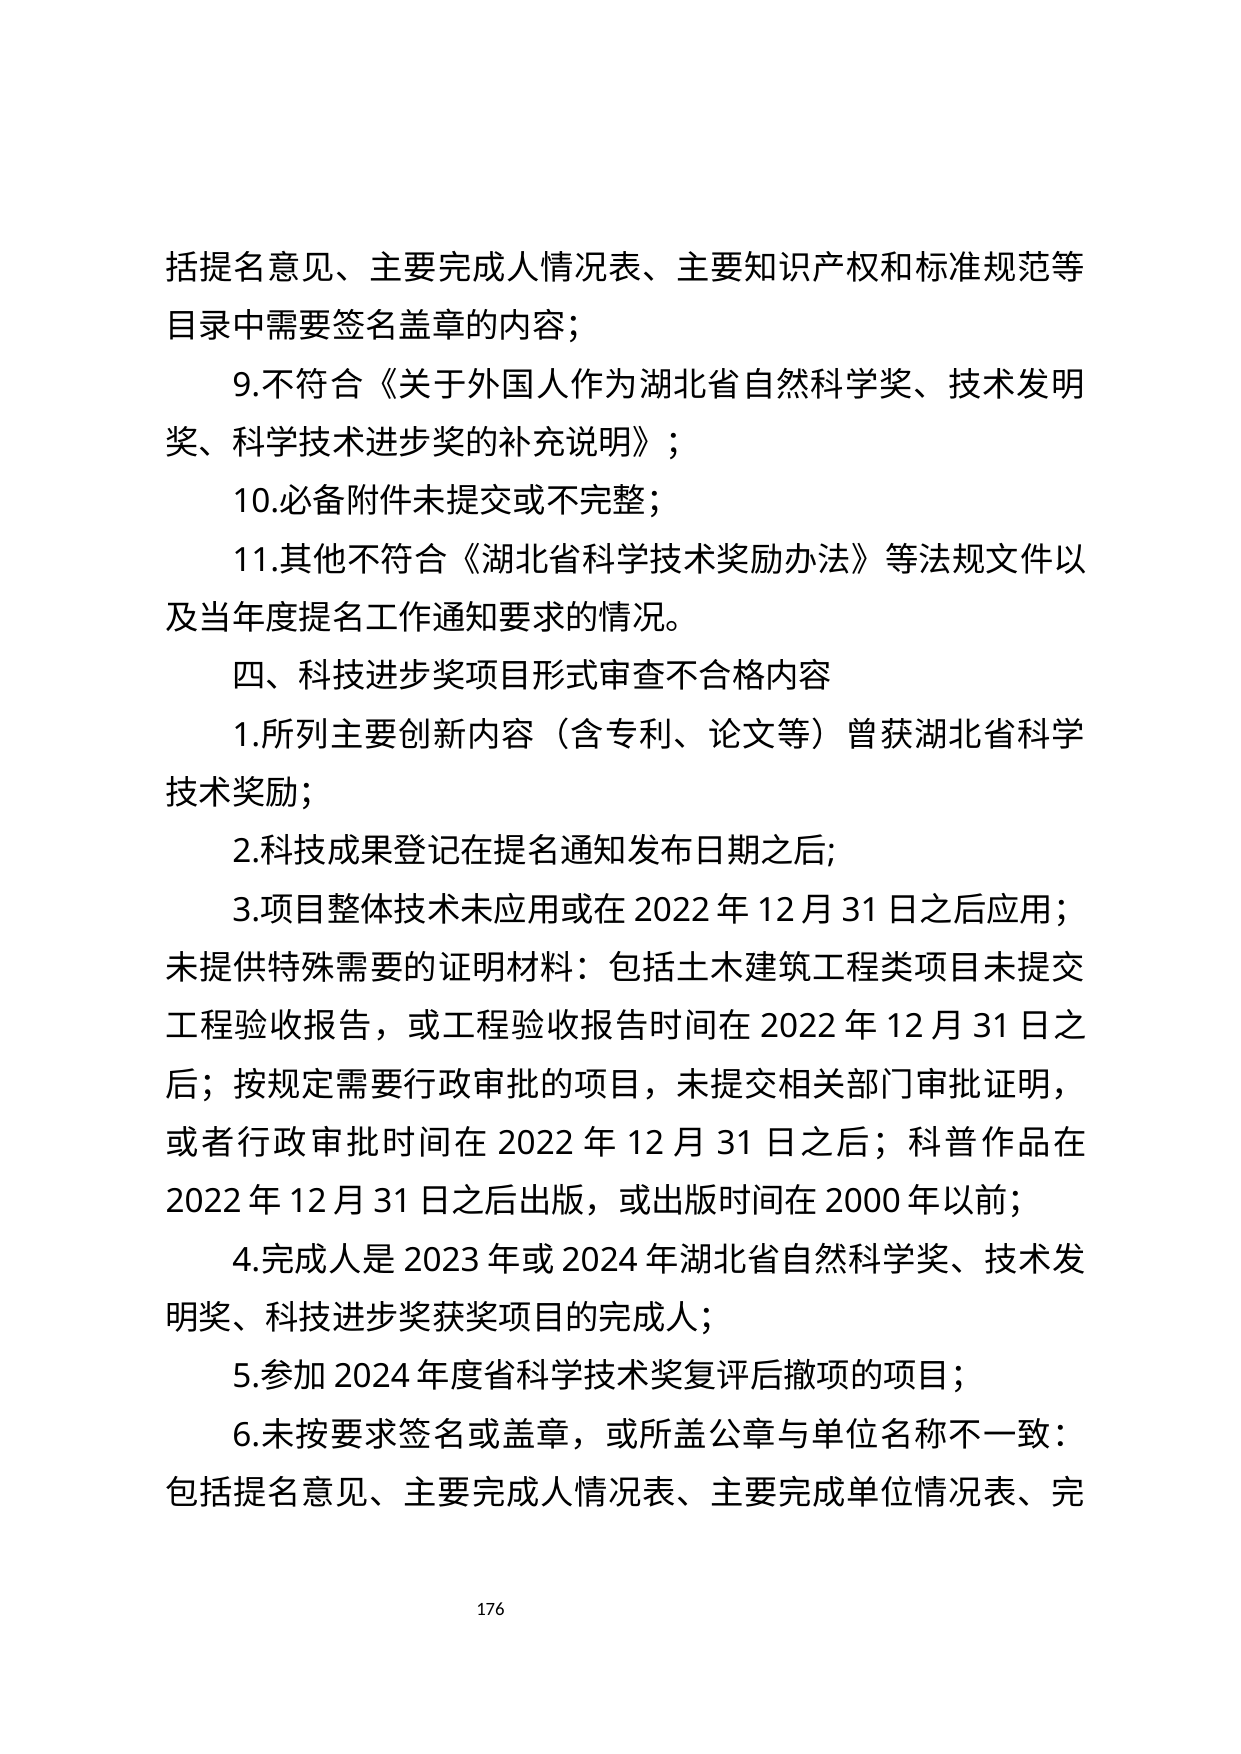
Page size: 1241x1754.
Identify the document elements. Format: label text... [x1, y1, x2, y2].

text 10.必备附件未提交或不完整； [165, 466, 1087, 524]
text 1.所列主要创新内容（含专利、论文等）曾获湖北省科学技术奖励； [165, 699, 1087, 816]
text 3.项目整体技术未应用或在2022年12月31日之后应用；未提供特殊需要的证明材料：包括土木建筑工程类项目未提交工程验收报告，或工程验收报告时间在2022年12月31日之后；按规定需要行政审批的项目，未提交相关部门审批证明，或者行政审批时间在2022年12月31日之后；科普作品在2022年12月31日之后出版，或出版时间在2000年以前； [165, 874, 1087, 1224]
text 9.不符合《关于外国人作为湖北省自然科学奖、技术发明奖、科学技术进步奖的补充说明》； [165, 349, 1087, 466]
text 四、科技进步奖项目形式审查不合格内容 [165, 641, 1087, 699]
text 5.参加2024年度省科学技术奖复评后撤项的项目； [165, 1341, 1087, 1399]
text 4.完成人是2023年或2024年湖北省自然科学奖、技术发明奖、科技进步奖获奖项目的完成人； [165, 1224, 1087, 1341]
text 2.科技成果登记在提名通知发布日期之后; [165, 816, 1087, 874]
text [165, 1399, 1087, 1516]
text 11.其他不符合《湖北省科学技术奖励办法》等法规文件以及当年度提名工作通知要求的情况。 [165, 524, 1087, 641]
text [165, 233, 1087, 349]
